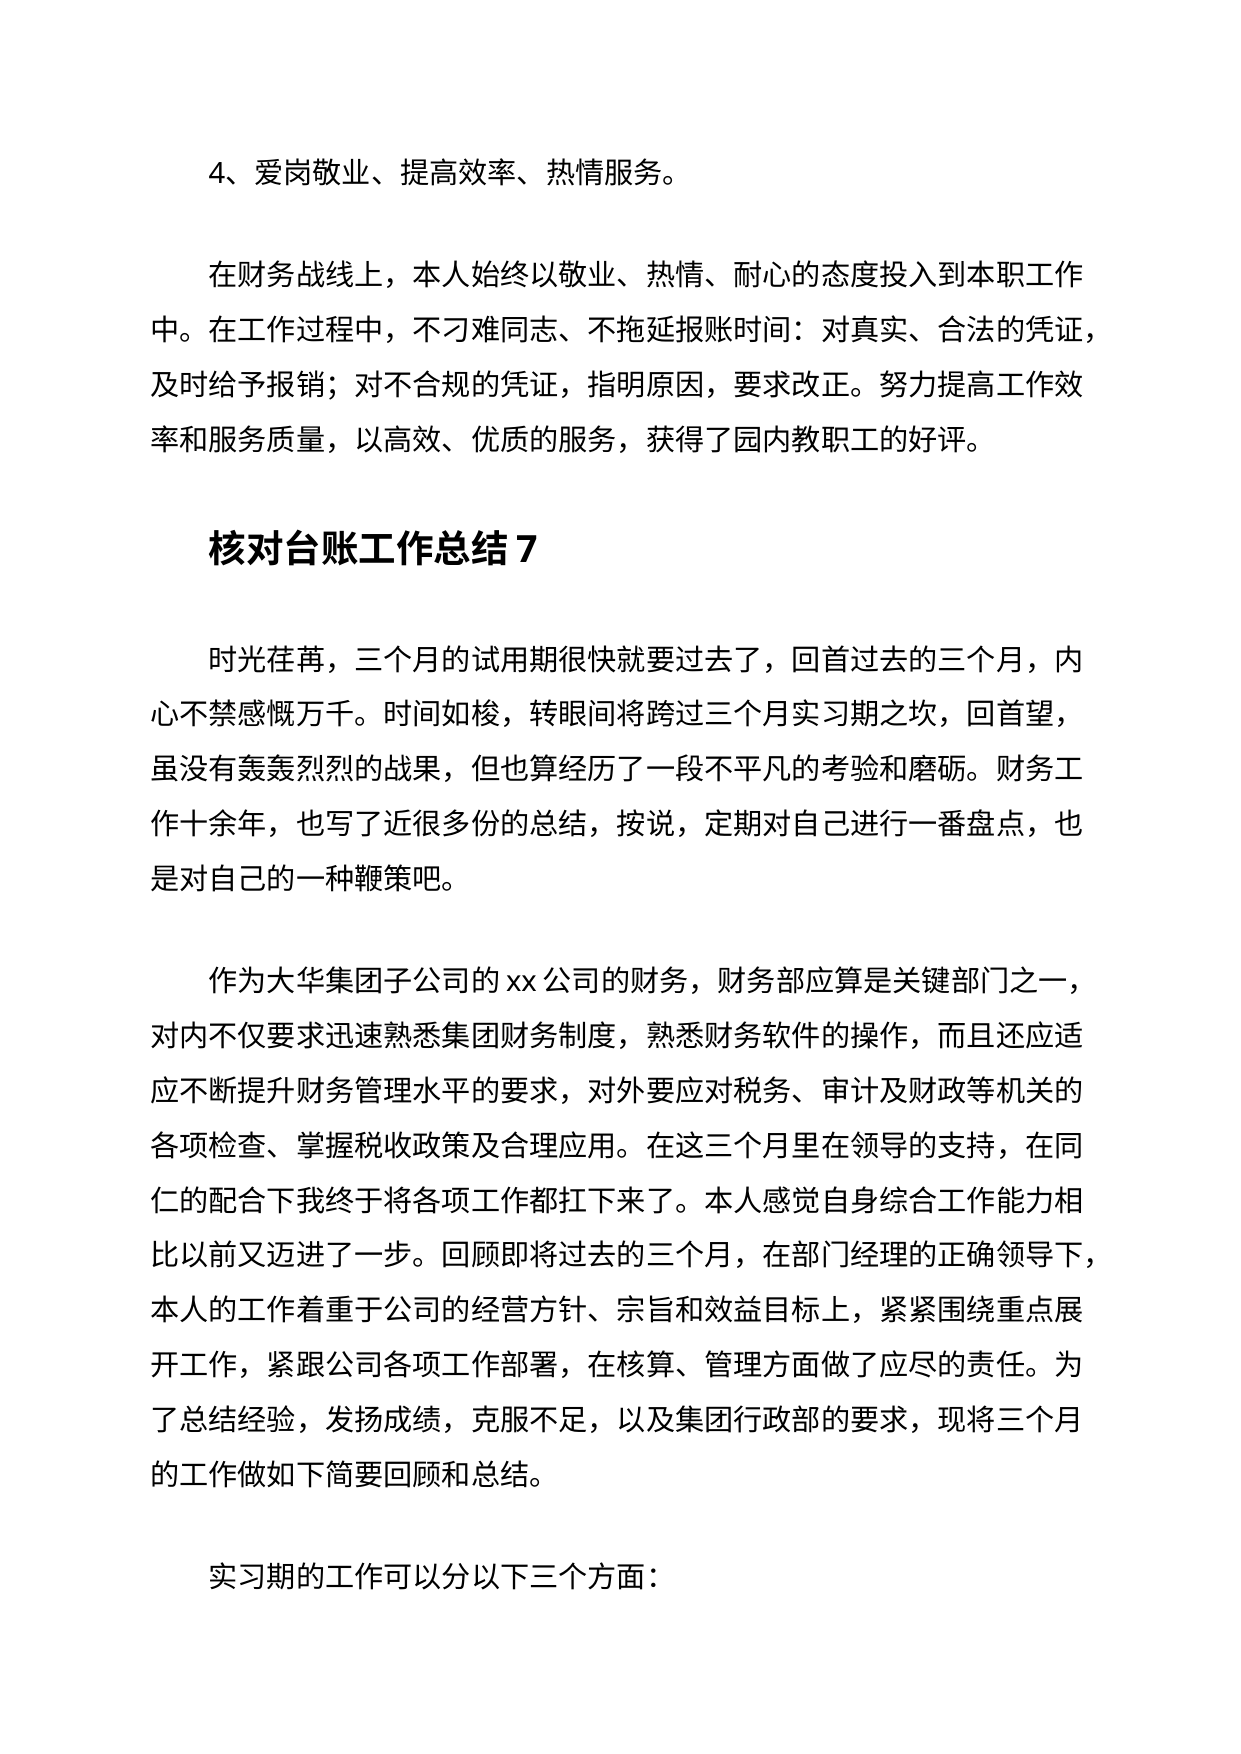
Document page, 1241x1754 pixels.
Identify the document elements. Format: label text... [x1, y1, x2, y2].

text 在财务战线上，本人始终以敬业、热情、耐心的态度投入到本职工作中。在工作过程中，不刁难同志、不拖延报账时间：对真实、合法的凭证，及时给予报销；对不合规的凭证，指明原因，要求改正。努力提高工作效率和服务质量，以高效、优质的服务，获得了园内教职工的好评。 [150, 252, 1090, 459]
text 核对台账工作总结7 [150, 518, 1090, 573]
text 时光荏苒，三个月的试用期很快就要过去了，回首过去的三个月，内心不禁感慨万千。时间如梭，转眼间将跨过三个月实习期之坎，回首望，虽没有轰轰烈烈的战果，但也算经历了一段不平凡的考验和磨砺。财务工作十余年，也写了近很多份的总结，按说，定期对自己进行一番盘点，也是对自己的一种鞭策吧。 [150, 636, 1090, 898]
text 实习期的工作可以分以下三个方面： [150, 1553, 1090, 1596]
text 作为大华集团子公司的xx公司的财务，财务部应算是关键部门之一，对内不仅要求迅速熟悉集团财务制度，熟悉财务软件的操作，而且还应适应不断提升财务管理水平的要求，对外要应对税务、审计及财政等机关的各项检查、掌握税收政策及合理应用。在这三个月里在领导的支持，在同仁的配合下我终于将各项工作都扛下来了。本人感觉自身综合工作能力相比以前又迈进了一步。回顾即将过去的三个月，在部门经理的正确领导下，本人的工作着重于公司的经营方针、宗旨和效益目标上，紧紧围绕重点展开工作，紧跟公司各项工作部署，在核算、管理方面做了应尽的责任。为了总结经验，发扬成绩，克服不足，以及集团行政部的要求，现将三个月的工作做如下简要回顾和总结。 [150, 957, 1090, 1494]
text 4、爱岗敬业、提高效率、热情服务。 [150, 150, 1090, 192]
